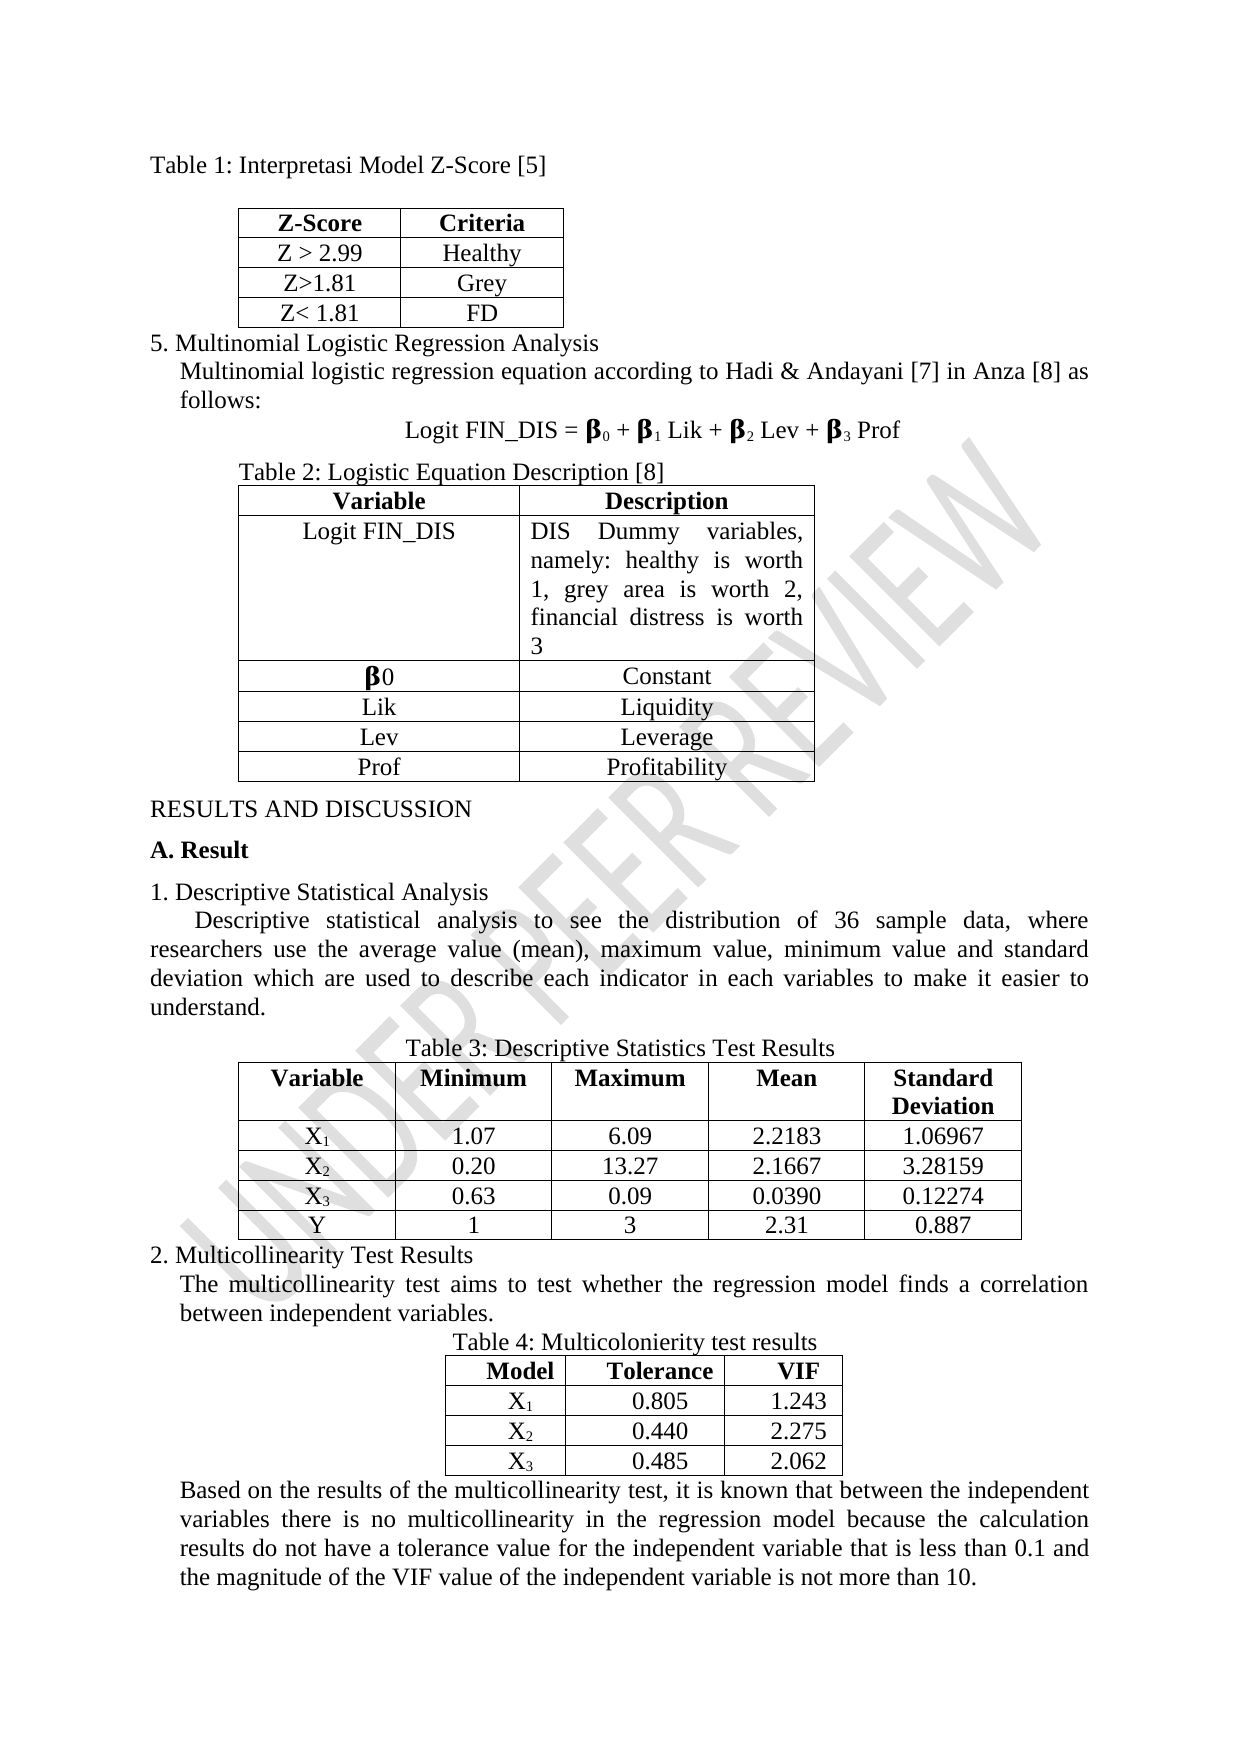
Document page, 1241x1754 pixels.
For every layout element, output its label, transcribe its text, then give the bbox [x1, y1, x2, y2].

table_cell X1 [239, 1121, 395, 1150]
text RESULTS AND DISCUSSION [150, 794, 1090, 823]
table_cell Constant [520, 661, 814, 691]
table_cell 3 [552, 1211, 708, 1239]
table_cell 13.27 [552, 1151, 708, 1180]
table_cell 0.887 [865, 1211, 1021, 1239]
table_cell Liquidity [520, 692, 814, 721]
text Descriptive statistical analysis to see the distribution of 36 sample data, where researchers use the average value (mean), maximum value, minimum value and standard deviation which are used to describe each indicator in each variables to make it easier to understand. [150, 905, 1090, 1020]
table_header Mean [709, 1063, 864, 1120]
table_header Standard Deviation [865, 1063, 1021, 1120]
table_header Model [446, 1356, 565, 1385]
table_cell 𝛃0 [239, 661, 519, 691]
text Based on the results of the multicollinearity test, it is known that between the independent variables there is no multicollinearity in the regression model because the calculation results do not have a tolerance value for the independent variable that is less than 0.1 and the magnitude of the VIF value of the independent variable is not more than 10. [179, 1476, 1090, 1591]
table_cell 0.440 [566, 1416, 724, 1445]
table_cell 0.485 [566, 1446, 724, 1474]
text Logit FIN_DIS = 𝛃0 + 𝛃1 Lik + 𝛃2 Lev + 𝛃3 Prof [179, 414, 1090, 444]
table_cell 0.12274 [865, 1181, 1021, 1209]
table_cell Grey [401, 268, 563, 297]
text 2. Multicollinearity Test Results [150, 1240, 1090, 1269]
table_cell 0.63 [396, 1181, 551, 1209]
table_cell 2.275 [725, 1416, 842, 1445]
text Multinomial logistic regression equation according to Hadi & Andayani [7] in Anza [8] as follows: [179, 356, 1090, 414]
table_cell Z>1.81 [239, 268, 400, 297]
table_cell X1 [446, 1386, 565, 1415]
text 5. Multinomial Logistic Regression Analysis [150, 328, 1090, 356]
table_cell X3 [446, 1446, 565, 1474]
table_cell Logit FIN_DIS [239, 516, 519, 660]
table_cell Profitability [520, 752, 814, 781]
table_cell Healthy [401, 238, 563, 267]
table_header Criteria [401, 209, 563, 237]
table_cell Lik [239, 692, 519, 721]
table_cell X3 [239, 1181, 395, 1209]
table_cell 2.31 [709, 1211, 864, 1239]
table_header VIF [725, 1356, 842, 1385]
table_cell 0.09 [552, 1181, 708, 1209]
table_cell 1.06967 [865, 1121, 1021, 1150]
table_header Maximum [552, 1063, 708, 1120]
table_header Tolerance [566, 1356, 724, 1385]
text Table 1: Interpretasi Model Z-Score [5] [150, 150, 1090, 179]
table_header Minimum [396, 1063, 551, 1120]
text Table 2: Logistic Equation Description [8] [239, 457, 1090, 485]
table_header Z-Score [239, 209, 400, 237]
table_cell 0.20 [396, 1151, 551, 1180]
table_cell 0.0390 [709, 1181, 864, 1209]
table_cell Leverage [520, 722, 814, 751]
text A. Result [150, 835, 1090, 864]
table_cell 1 [396, 1211, 551, 1239]
table_cell Z > 2.99 [239, 238, 400, 267]
table_header Variable [239, 486, 519, 515]
table_header Variable [239, 1063, 395, 1120]
table_cell 2.1667 [709, 1151, 864, 1180]
table_cell Y [239, 1211, 395, 1239]
table_cell 0.805 [566, 1386, 724, 1415]
table_cell 3.28159 [865, 1151, 1021, 1180]
text 1. Descriptive Statistical Analysis [150, 877, 1090, 905]
table_header Description [520, 486, 814, 515]
table_cell 1.243 [725, 1386, 842, 1415]
table_cell Prof [239, 752, 519, 781]
table_cell 2.2183 [709, 1121, 864, 1150]
table_cell DIS Dummy variables, namely: healthy is worth 1, grey area is worth 2, financial distress is worth 3 [520, 516, 814, 660]
table_cell X2 [446, 1416, 565, 1445]
table_cell X2 [239, 1151, 395, 1180]
text Table 4: Multicolonierity test results [179, 1327, 1090, 1355]
text The multicollinearity test aims to test whether the regression model finds a correlation between independent variables. [179, 1269, 1090, 1327]
table_cell 1.07 [396, 1121, 551, 1150]
table_cell Lev [239, 722, 519, 751]
text Table 3: Descriptive Statistics Test Results [150, 1033, 1090, 1062]
table_cell Z< 1.81 [239, 298, 400, 327]
table_cell 6.09 [552, 1121, 708, 1150]
table_cell 2.062 [725, 1446, 842, 1474]
table_cell FD [401, 298, 563, 327]
